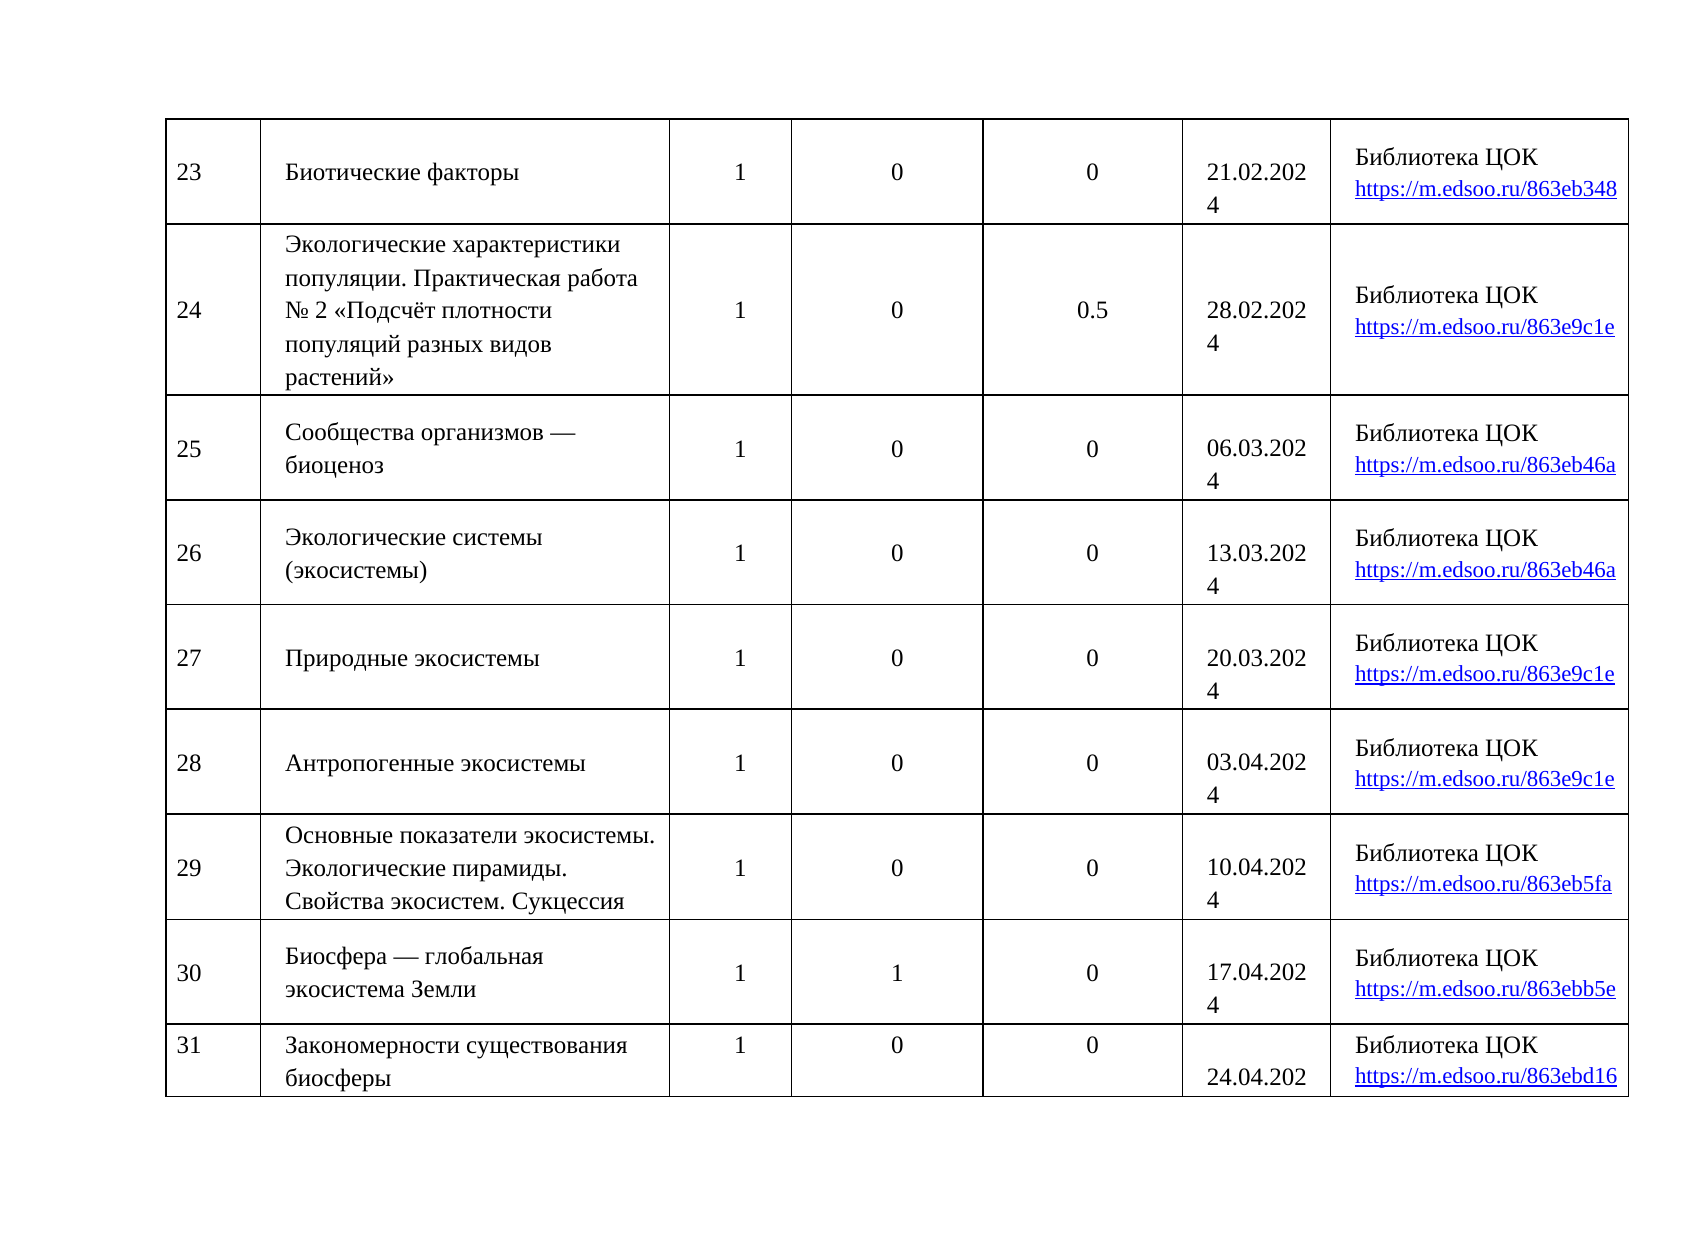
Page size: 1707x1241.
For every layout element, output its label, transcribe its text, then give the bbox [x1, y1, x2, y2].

table_cell 1 [792, 920, 982, 1023]
table_cell 0 [984, 501, 1182, 604]
table_cell 1 [670, 605, 791, 708]
table_cell Библиотека ЦОК https://m.edsoo.ru/863e9c1e [1331, 710, 1628, 813]
table_cell 06.03.2024 [1183, 396, 1330, 499]
table_cell 0 [984, 815, 1182, 918]
table_cell 1 [670, 815, 791, 918]
table_cell 0 [984, 120, 1182, 223]
table_cell 24.04.2024 [1183, 1025, 1330, 1096]
table_cell 0 [984, 710, 1182, 813]
table_cell Основные показатели экосистемы. Экологические пирамиды. Свойства экосистем. Сукцессия [261, 815, 669, 918]
table_cell 0 [792, 710, 982, 813]
table_cell 0 [792, 225, 982, 394]
table_cell Экологические системы (экосистемы) [261, 501, 669, 604]
table_cell 03.04.2024 [1183, 710, 1330, 813]
table_cell Экологические характеристики популяции. Практическая работа № 2 «Подсчёт плотности популяций разных видов растений» [261, 225, 669, 394]
table_cell Биосфера — глобальная экосистема Земли [261, 920, 669, 1023]
table_cell 0 [792, 605, 982, 708]
table_cell 29 [167, 815, 260, 918]
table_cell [1331, 1025, 1628, 1096]
table_cell 28 [167, 710, 260, 813]
table_cell Библиотека ЦОК https://m.edsoo.ru/863eb46a [1331, 396, 1628, 499]
table_cell 31 [167, 1025, 260, 1096]
table_cell Биотические факторы [261, 120, 669, 223]
table_cell 25 [167, 396, 260, 499]
table_cell Библиотека ЦОК https://m.edsoo.ru/863eb348 [1331, 120, 1628, 223]
table_cell Природные экосистемы [261, 605, 669, 708]
table_cell 30 [167, 920, 260, 1023]
table_cell 1 [670, 225, 791, 394]
table_cell 0 [984, 1025, 1182, 1096]
table_cell Сообщества организмов — биоценоз [261, 396, 669, 499]
table_cell 0 [792, 501, 982, 604]
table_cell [261, 1025, 669, 1096]
table_cell 1 [670, 120, 791, 223]
table_cell Библиотека ЦОК https://m.edsoo.ru/863ebb5e [1331, 920, 1628, 1023]
table_cell 24 [167, 225, 260, 394]
table_cell Библиотека ЦОК https://m.edsoo.ru/863eb46a [1331, 501, 1628, 604]
table_cell 23 [167, 120, 260, 223]
table_cell 27 [167, 605, 260, 708]
table_cell 1 [670, 1025, 791, 1096]
table_cell Библиотека ЦОК https://m.edsoo.ru/863e9c1e [1331, 605, 1628, 708]
table_cell 0 [792, 120, 982, 223]
table_cell 0 [984, 605, 1182, 708]
table_cell 20.03.2024 [1183, 605, 1330, 708]
table_cell 0 [792, 815, 982, 918]
table_cell 17.04.2024 [1183, 920, 1330, 1023]
table_cell Библиотека ЦОК https://m.edsoo.ru/863eb5fa [1331, 815, 1628, 918]
table_cell 1 [670, 920, 791, 1023]
table_cell 1 [670, 396, 791, 499]
table_cell 0.5 [984, 225, 1182, 394]
table_cell 13.03.2024 [1183, 501, 1330, 604]
table_cell Антропогенные экосистемы [261, 710, 669, 813]
table_cell 0 [984, 920, 1182, 1023]
table_cell 0 [792, 396, 982, 499]
table_cell 10.04.2024 [1183, 815, 1330, 918]
table_cell 28.02.2024 [1183, 225, 1330, 394]
table_cell 0 [984, 396, 1182, 499]
table_cell 1 [670, 710, 791, 813]
table_cell 0 [792, 1025, 982, 1096]
table_cell 21.02.2024 [1183, 120, 1330, 223]
table_cell 1 [670, 501, 791, 604]
table_cell 26 [167, 501, 260, 604]
table_cell Библиотека ЦОК https://m.edsoo.ru/863e9c1e [1331, 225, 1628, 394]
